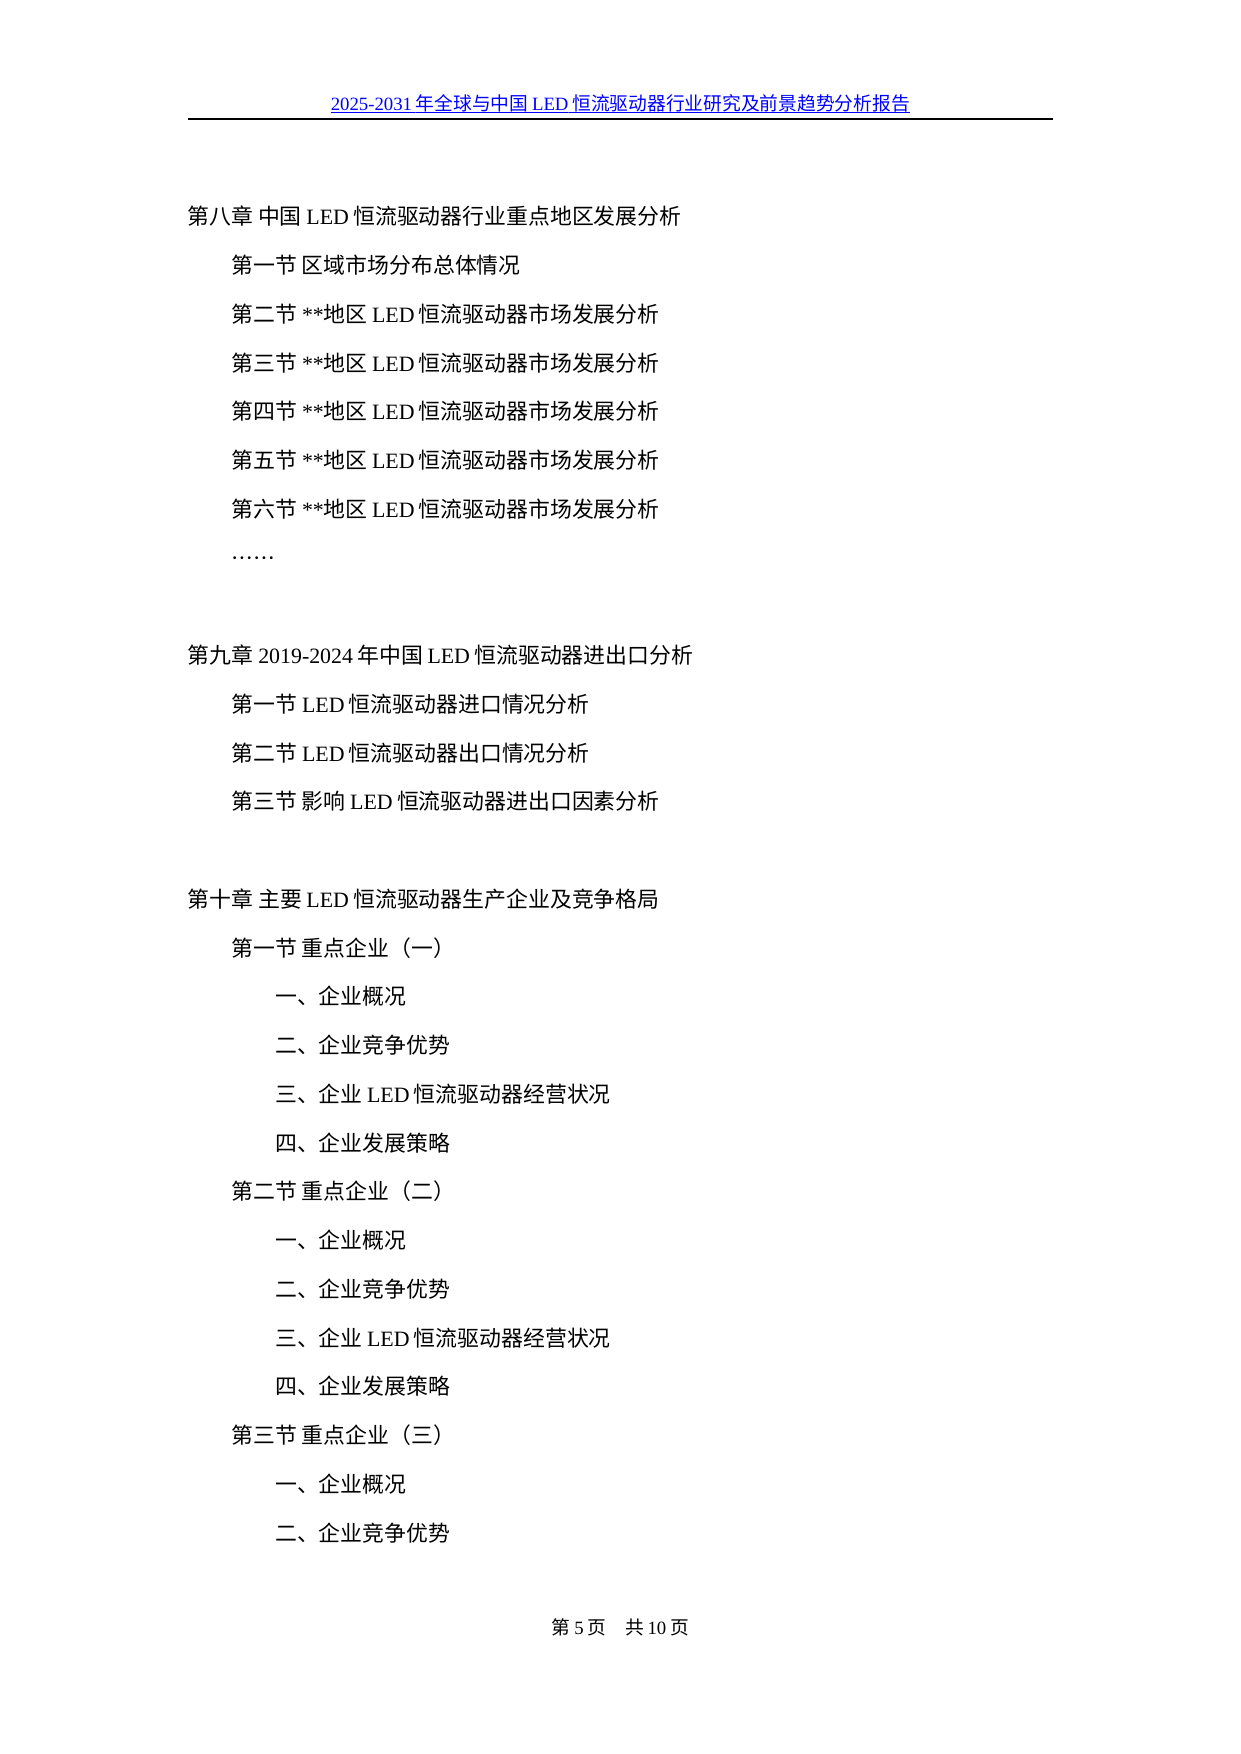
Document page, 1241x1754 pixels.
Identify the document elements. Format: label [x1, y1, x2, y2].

text [187, 150, 1053, 1548]
